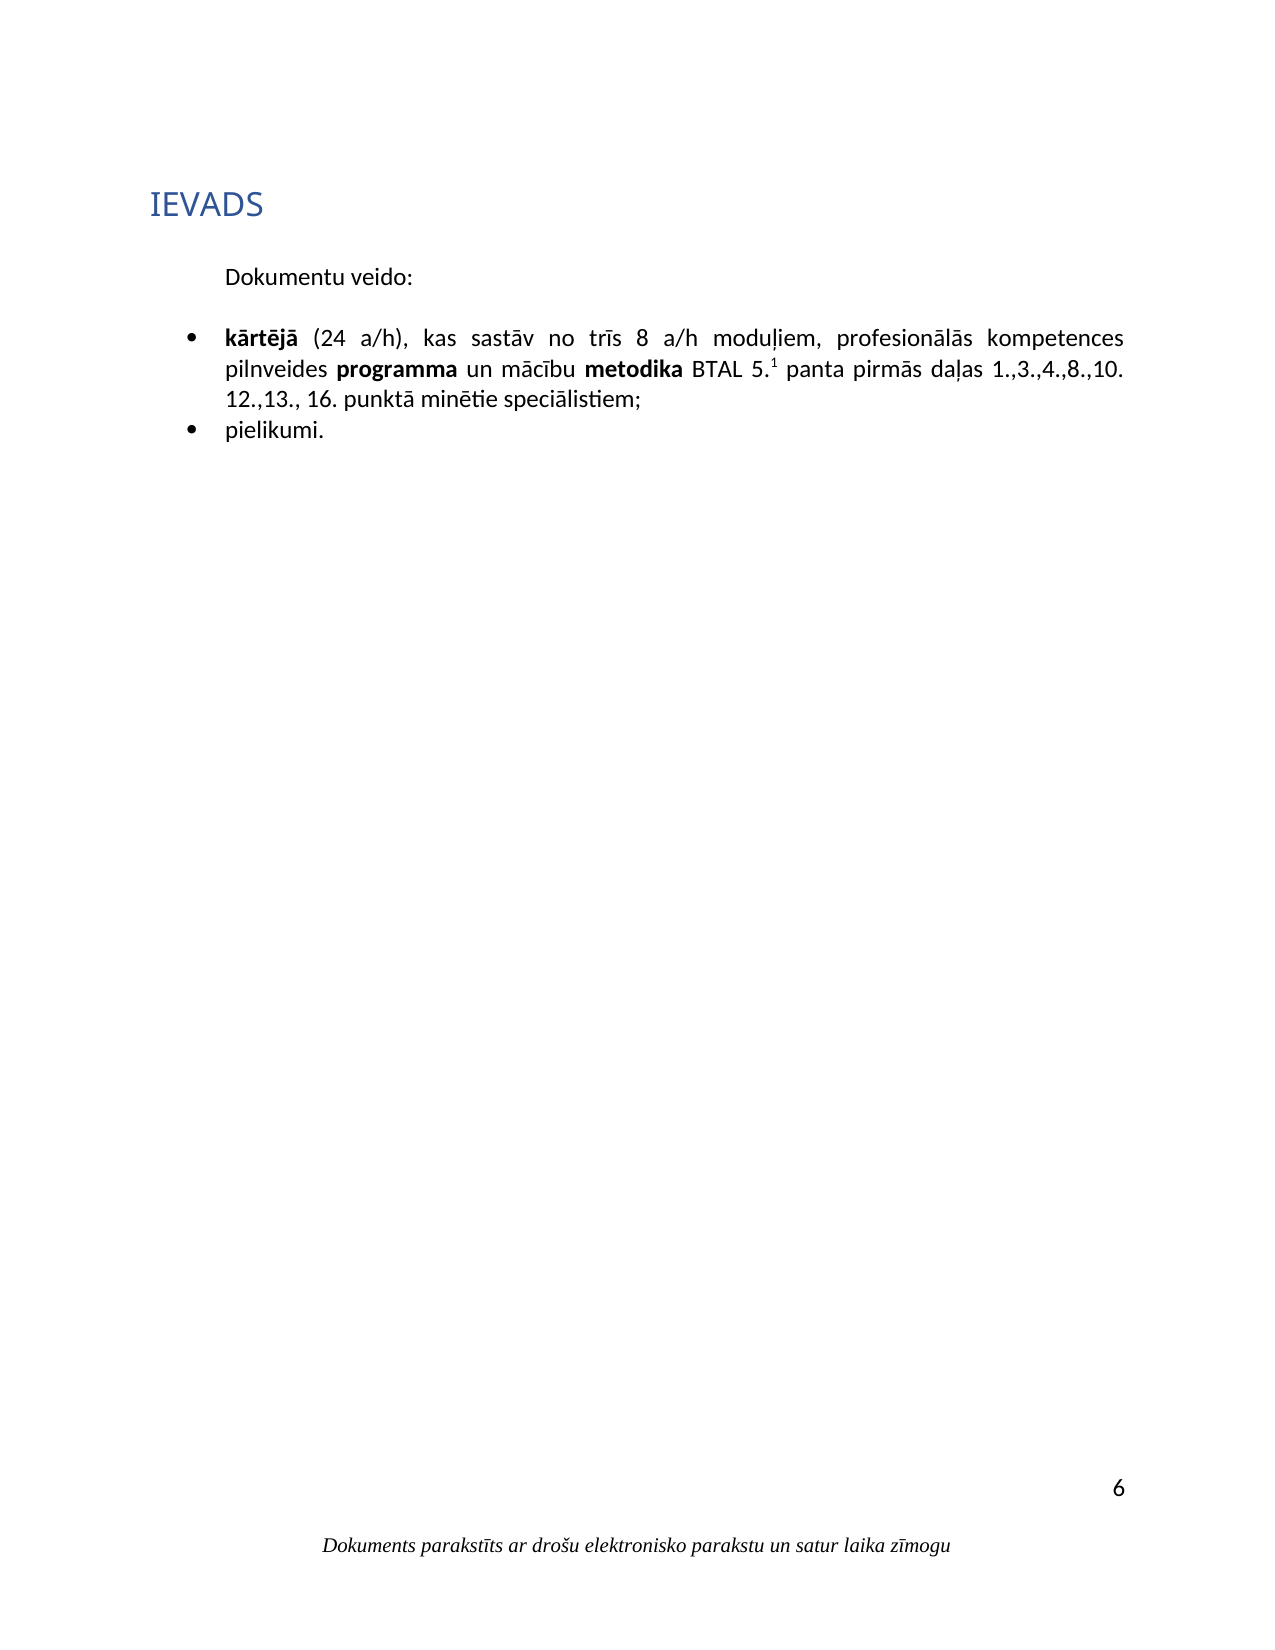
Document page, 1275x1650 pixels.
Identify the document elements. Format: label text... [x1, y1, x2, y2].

text Dokumentu veido: [150, 262, 1125, 292]
text IEVADS [150, 181, 1125, 226]
list kārtējā (24 a/h), kas sastāv no trīs 8 a/h moduļiem, profesionālās kompetences pilnveides programma un mācību metodika BTAL 5.1 panta pirmās daļas 1.,3.,4.,8.,10. 12.,13., 16. punktā minētie speciālistiem; [187, 323, 1125, 414]
list pielikumi. [187, 414, 1125, 445]
